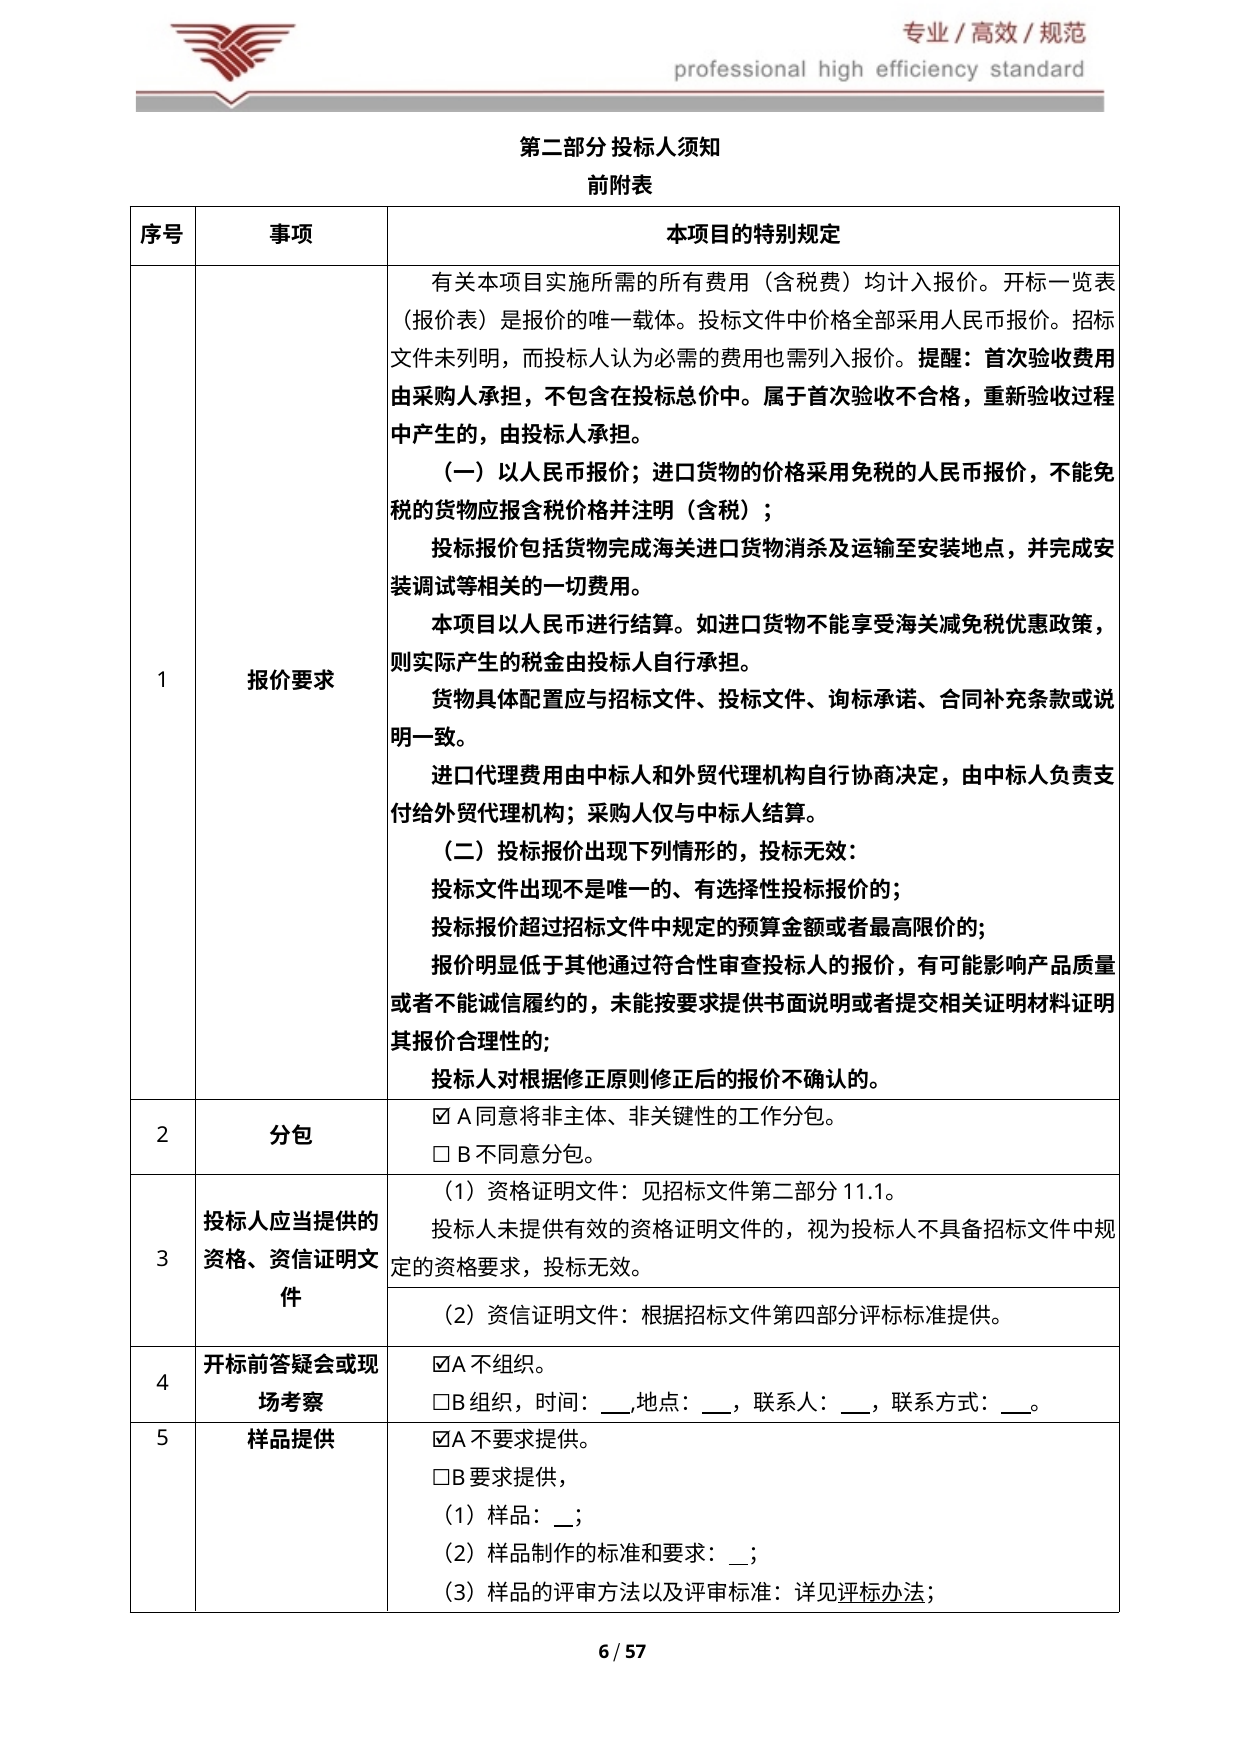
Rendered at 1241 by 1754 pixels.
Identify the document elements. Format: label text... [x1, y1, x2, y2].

table_cell 投标人应当提供的资格、资信证明文件 [196, 1175, 387, 1346]
table_cell 2 [131, 1100, 195, 1174]
table_cell （2）资信证明文件：根据招标文件第四部分评标标准提供。 [388, 1288, 1119, 1346]
table_cell 报价要求 [196, 266, 387, 1098]
text 第二部分 投标人须知 [130, 130, 1110, 162]
table_cell 4 [131, 1347, 195, 1422]
text 前附表 [130, 168, 1110, 199]
table_header 本项目的特别规定 [388, 207, 1119, 265]
table_header 序号 [131, 207, 195, 265]
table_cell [388, 1423, 1119, 1611]
table_cell 有关本项目实施所需的所有费用（含税费）均计入报价。开标一览表（报价表）是报价的唯一载体。投标文件中价格全部采用人民币报价。招标文件未列明，而投标人认为必需的费用也需列入报价。提醒：首次验收费用由采购人承担，不包含在投标总价中。属于首次验收不合格，重新验收过程中产生的，由投标人承担。 （一）以人民币报价；进口货物的价格采用免税的人民币报价，不能免税的货物应报含税价格并注明（含税）； 投标报价包括货物完成海关进口货物消杀及运输至安装地点，并完成安装调试等相关的一切费用。 本项目以人民币进行结算。如进口货物不能享受海关减免税优惠政策，则实际产生的税金由投标人自行承担。 货物具体配置应与招标文件、投标文件、询标承诺、合同补充条款或说明一致。 进口代理费用由中标人和外贸代理机构自行协商决定，由中标人负责支付给外贸代理机构；采购人仅与中标人结算。 （二）投标报价出现下列情形的，投标无效： 投标文件出现不是唯一的、有选择性投标报价的； 投标报价超过招标文件中规定的预算金额或者最高限价的; 报价明显低于其他通过符合性审查投标人的报价，有可能影响产品质量或者不能诚信履约的，未能按要求提供书面说明或者提交相关证明材料证明其报价合理性的; 投标人对根据修正原则修正后的报价不确认的。 [388, 266, 1119, 1098]
table_cell 开标前答疑会或现场考察 [196, 1347, 387, 1422]
table_cell A同意将非主体、非关键性的工作分包。 B不同意分包。 [388, 1100, 1119, 1174]
table_cell A不组织。 B组织，时间： ,地点： ，联系人： ，联系方式： 。 [388, 1347, 1119, 1422]
table_cell （1）资格证明文件：见招标文件第二部分11.1。 投标人未提供有效的资格证明文件的，视为投标人不具备招标文件中规定的资格要求，投标无效。 [388, 1175, 1119, 1287]
table_cell 1 [131, 266, 195, 1098]
table_cell 3 [131, 1175, 195, 1346]
table_cell 样品提供 [196, 1423, 387, 1611]
table_header 事项 [196, 207, 387, 265]
picture [135, 0, 1105, 112]
table_cell 5 [131, 1423, 195, 1611]
table_cell 分包 [196, 1100, 387, 1174]
